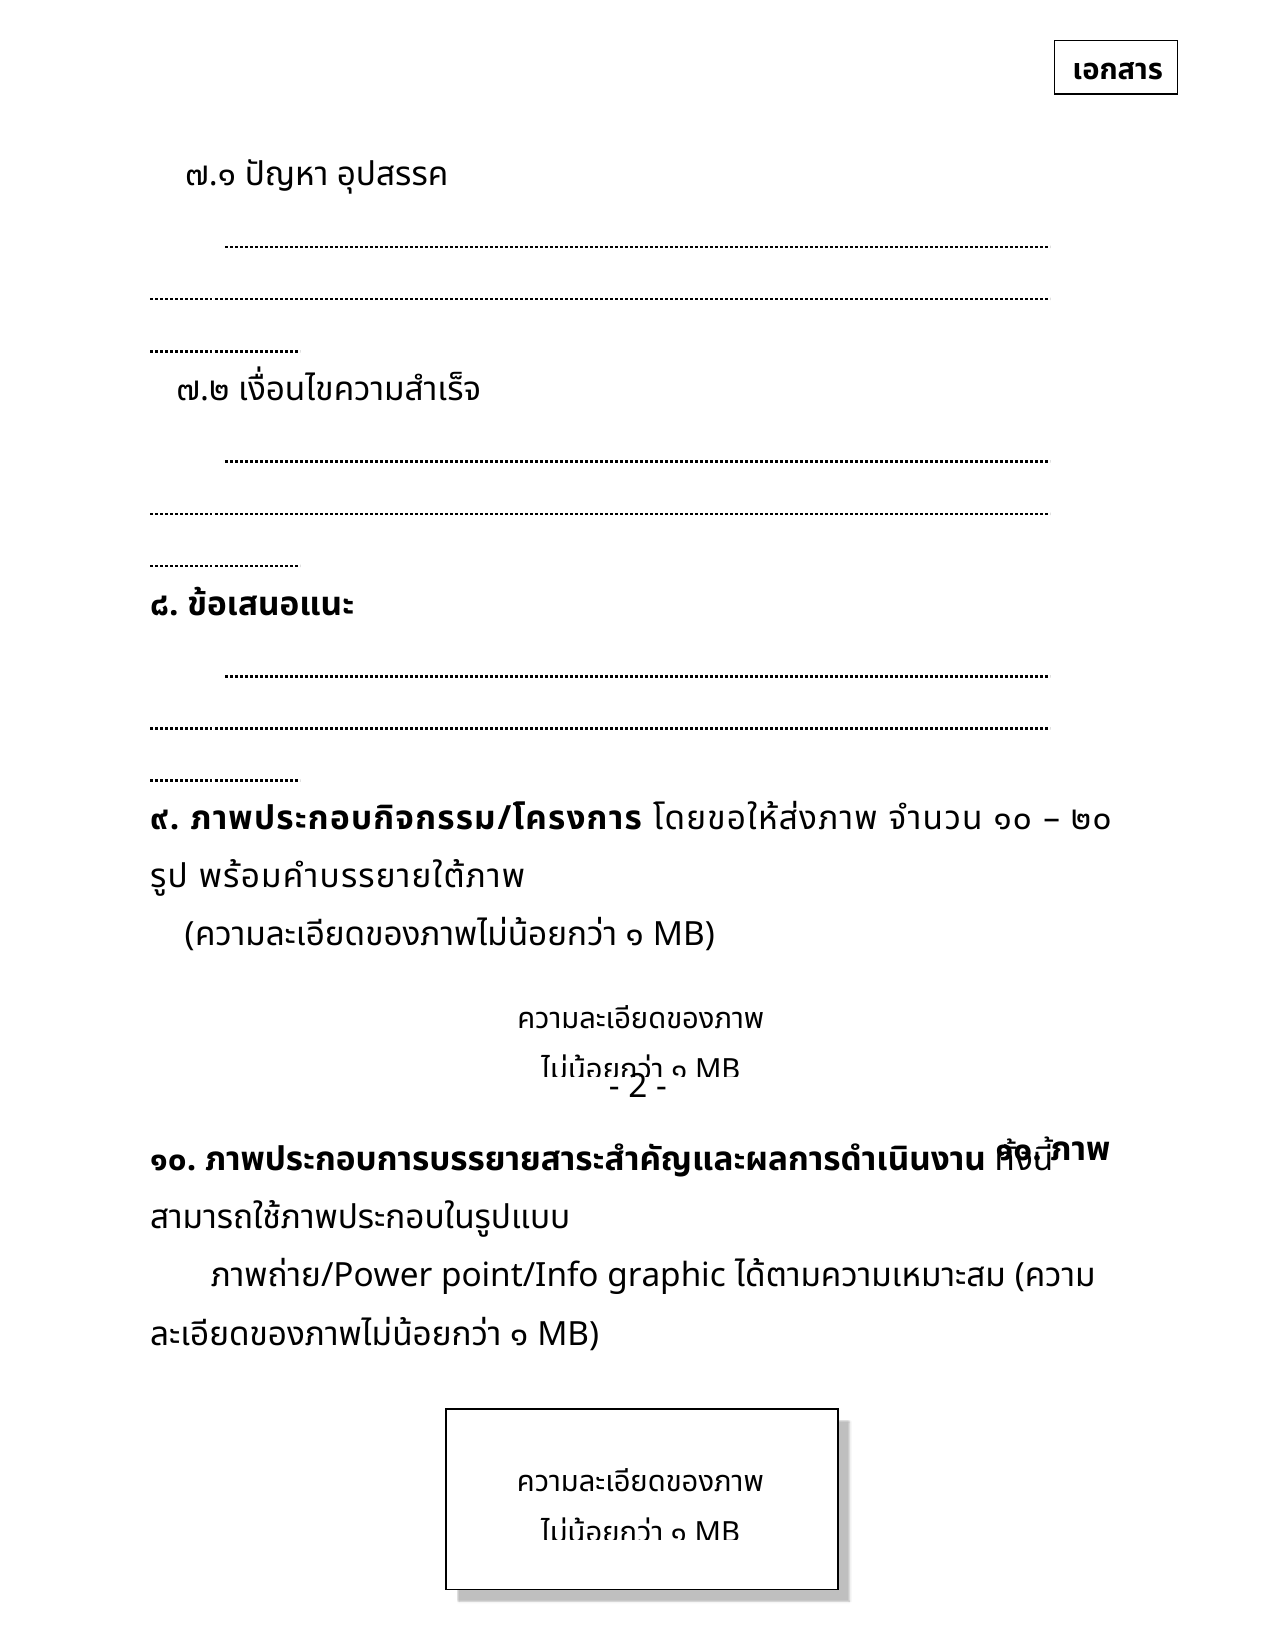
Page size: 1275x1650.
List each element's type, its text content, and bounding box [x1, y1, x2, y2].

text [150, 150, 1125, 961]
text - 2 - [150, 1062, 1125, 1107]
text ๑๐. ภาพประกอบการบรรยายสาระสำคัญและผลการดำเนินงาน ทั้งนี้ สามารถใช้ภาพประกอบในรูปแบบ ภาพถ่าย/Power point/Info graphic ได้ตามความเหมาะสม (ความละเอียดของภาพไม่น้อยกว่า ๑ MB) [150, 1135, 1125, 1360]
